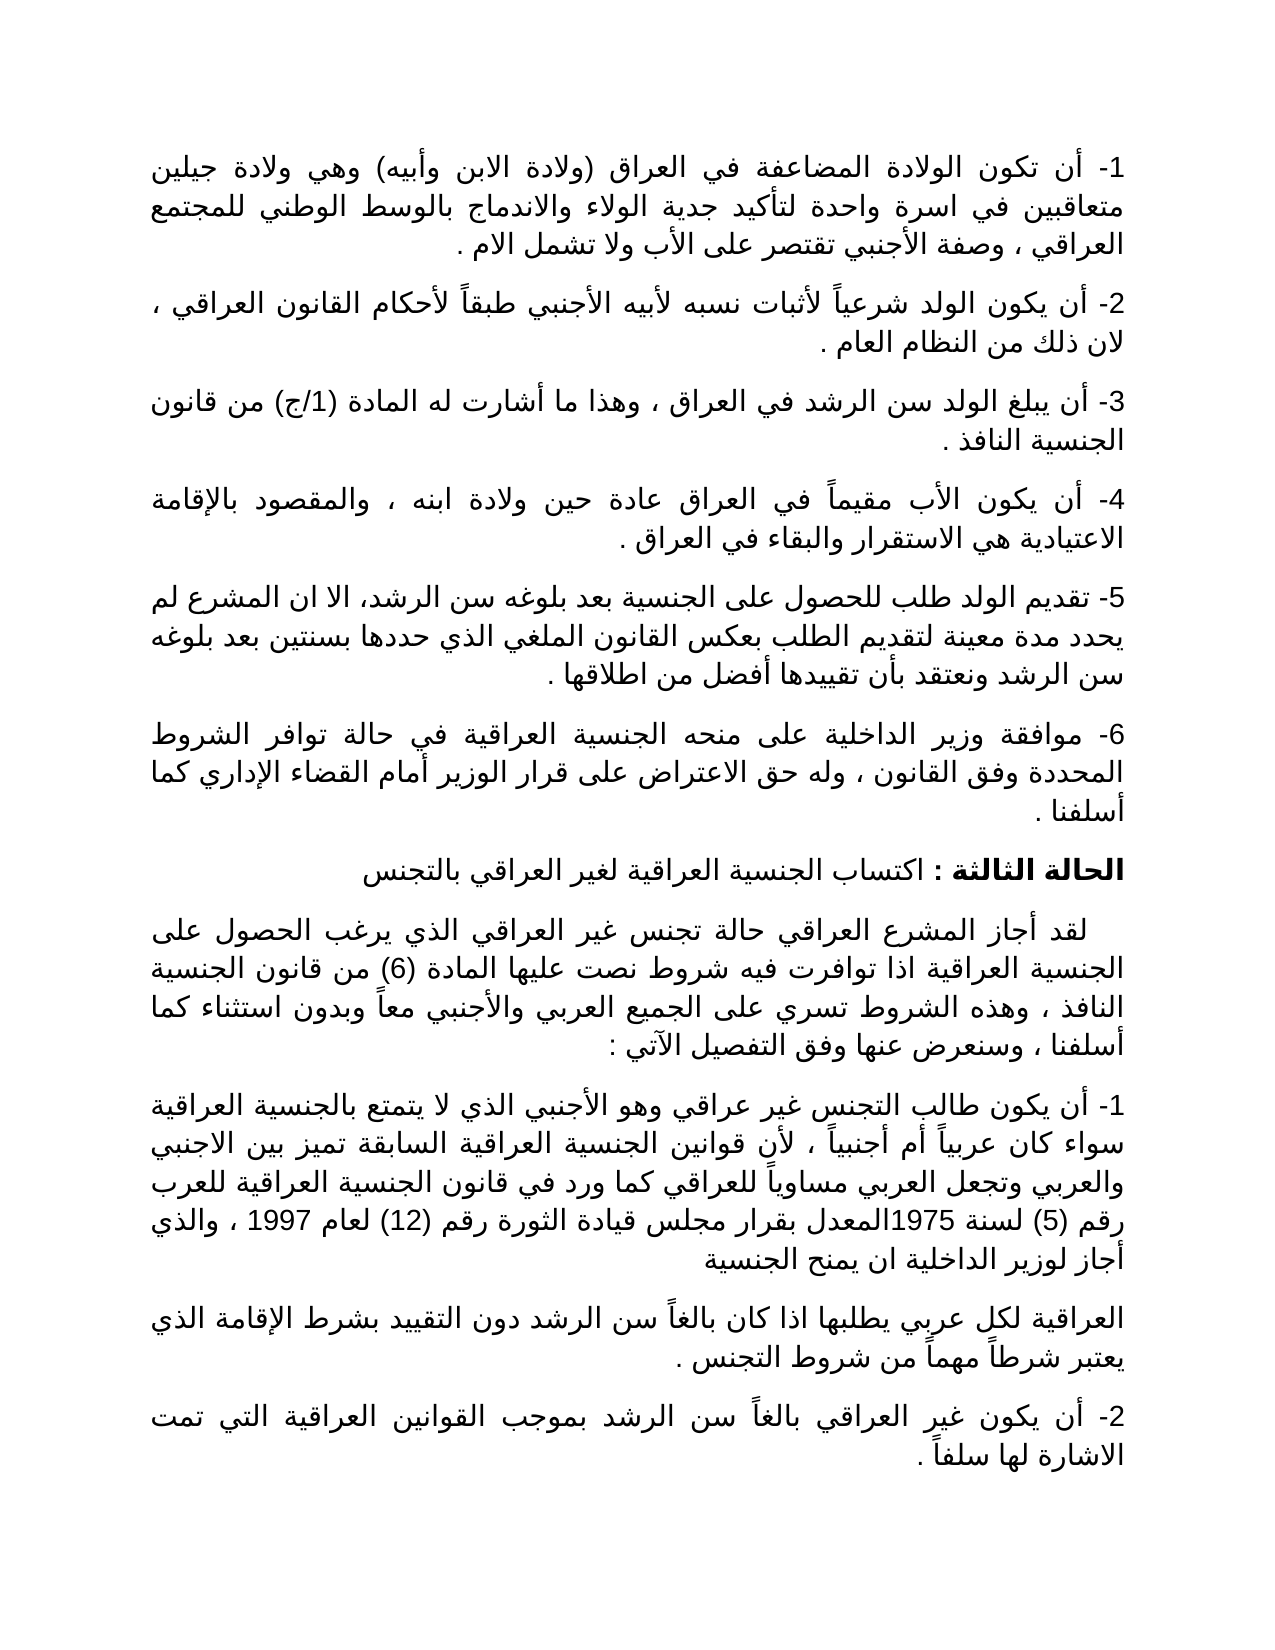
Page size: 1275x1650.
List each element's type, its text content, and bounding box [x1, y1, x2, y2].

text 4- أن يكون الأب مقيماً في العراق عادة حين ولادة ابنه ، والمقصود بالإقامة الاعتيادية هي الاستقرار والبقاء في العراق . [150, 482, 1125, 554]
text 2- أن يكون الولد شرعياً لأثبات نسبه لأبيه الأجنبي طبقاً لأحكام القانون العراقي ، لان ذلك من النظام العام . [150, 286, 1125, 358]
text 5- تقديم الولد طلب للحصول على الجنسية بعد بلوغه سن الرشد، الا ان المشرع لم يحدد مدة معينة لتقديم الطلب بعكس القانون الملغي الذي حددها بسنتين بعد بلوغه سن الرشد ونعتقد بأن تقييدها أفضل من اطلاقها . [150, 580, 1125, 691]
text العراقية لكل عربي يطلبها اذا كان بالغاً سن الرشد دون التقييد بشرط الإقامة الذي يعتبر شرطاً مهماً من شروط التجنس . [150, 1301, 1125, 1373]
text 3- أن يبلغ الولد سن الرشد في العراق ، وهذا ما أشارت له المادة (1/ج) من قانون الجنسية النافذ . [150, 384, 1125, 456]
text 1- أن تكون الولادة المضاعفة في العراق (ولادة الابن وأبيه) وهي ولادة جيلين متعاقبين في اسرة واحدة لتأكيد جدية الولاء والاندماج بالوسط الوطني للمجتمع العراقي ، وصفة الأجنبي تقتصر على الأب ولا تشمل الام . [150, 150, 1125, 261]
text 2- أن يكون غير العراقي بالغاً سن الرشد بموجب القوانين العراقية التي تمت الاشارة لها سلفاً . [150, 1399, 1125, 1471]
text لقد أجاز المشرع العراقي حالة تجنس غير العراقي الذي يرغب الحصول على الجنسية العراقية اذا توافرت فيه شروط نصت عليها المادة (6) من قانون الجنسية النافذ ، وهذه الشروط تسري على الجميع العربي والأجنبي معاً وبدون استثناء كما أسلفنا ، وسنعرض عنها وفق التفصيل الآتي : [150, 912, 1125, 1062]
text الحالة الثالثة : اكتساب الجنسية العراقية لغير العراقي بالتجنس [150, 853, 1125, 887]
text 1- أن يكون طالب التجنس غير عراقي وهو الأجنبي الذي لا يتمتع بالجنسية العراقية سواء كان عربياً أم أجنبياً ، لأن قوانين الجنسية العراقية السابقة تميز بين الاجنبي والعربي وتجعل العربي مساوياً للعراقي كما ورد في قانون الجنسية العراقية للعرب رقم (5) لسنة 1975المعدل بقرار مجلس قيادة الثورة رقم (12) لعام 1997 ، والذي أجاز لوزير الداخلية ان يمنح الجنسية [150, 1087, 1125, 1275]
text 6- موافقة وزير الداخلية على منحه الجنسية العراقية في حالة توافر الشروط المحددة وفق القانون ، وله حق الاعتراض على قرار الوزير أمام القضاء الإداري كما أسلفنا . [150, 717, 1125, 827]
